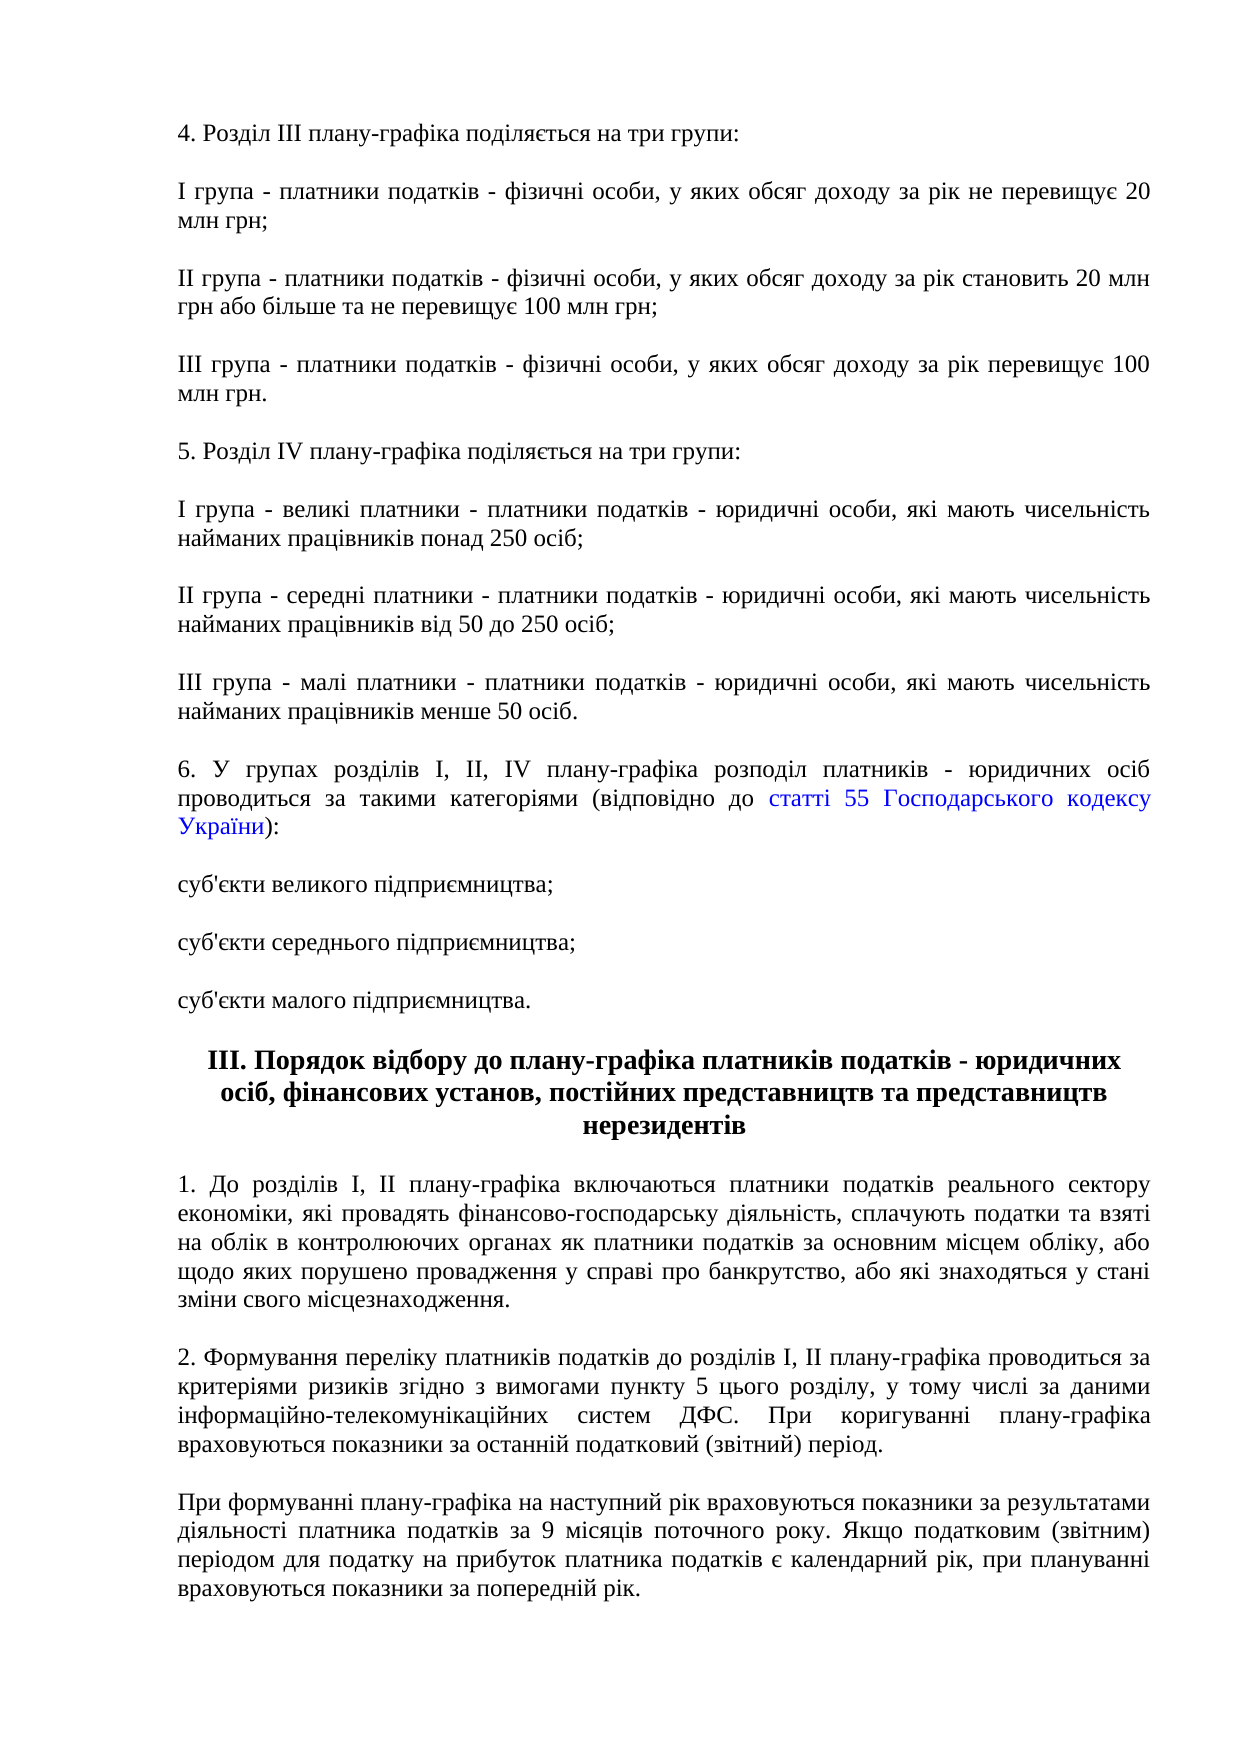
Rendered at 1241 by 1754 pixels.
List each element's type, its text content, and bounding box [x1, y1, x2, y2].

text суб'єкти середнього підприємництва; [177, 927, 1152, 956]
text II група - середні платники - платники податків - юридичні особи, які мають чисельність найманих працівників від 50 до 250 осіб; [177, 581, 1152, 638]
text III група - платники податків - фізичні особи, у яких обсяг доходу за рік перевищує 100 млн грн. [177, 349, 1152, 407]
text суб'єкти великого підприємництва; [177, 869, 1152, 898]
text 6. У групах розділів I, II, IV плану-графіка розподіл платників - юридичних осіб проводиться за такими категоріями (відповідно до статті 55 Господарського кодексу України): [177, 754, 1152, 840]
text 5. Розділ IV плану-графіка поділяється на три групи: [177, 436, 1152, 465]
text 1. До розділів I, II плану-графіка включаються платники податків реального сектору економіки, які провадять фінансово-господарську діяльність, сплачують податки та взяті на облік в контролюючих органах як платники податків за основним місцем обліку, або щодо яких порушено провадження у справі про банкрутство, або які знаходяться у стані зміни свого місцезнаходження. [177, 1169, 1152, 1313]
text суб'єкти малого підприємництва. [177, 985, 1152, 1014]
subtitle III. Порядок відбору до плану-графіка платників податків - юридичних осіб, фінансових установ, постійних представництв та представництв нерезидентів [177, 1043, 1152, 1140]
text При формуванні плану-графіка на наступний рік враховуються показники за результатами діяльності платника податків за 9 місяців поточного року. Якщо податковим (звітним) періодом для податку на прибуток платника податків є календарний рік, при плануванні враховуються показники за попередній рік. [177, 1487, 1152, 1602]
text 2. Формування переліку платників податків до розділів I, II плану-графіка проводиться за критеріями ризиків згідно з вимогами пункту 5 цього розділу, у тому числі за даними інформаційно-телекомунікаційних систем ДФС. При коригуванні плану-графіка враховуються показники за останній податковий (звітний) період. [177, 1342, 1152, 1457]
text III група - малі платники - платники податків - юридичні особи, які мають чисельність найманих працівників менше 50 осіб. [177, 667, 1152, 725]
text 4. Розділ III плану-графіка поділяється на три групи: [177, 118, 1152, 147]
text I група - платники податків - фізичні особи, у яких обсяг доходу за рік не перевищує 20 млн грн; [177, 176, 1152, 233]
text I група - великі платники - платники податків - юридичні особи, які мають чисельність найманих працівників понад 250 осіб; [177, 494, 1152, 551]
text II група - платники податків - фізичні особи, у яких обсяг доходу за рік становить 20 млн грн або більше та не перевищує 100 млн грн; [177, 263, 1152, 320]
